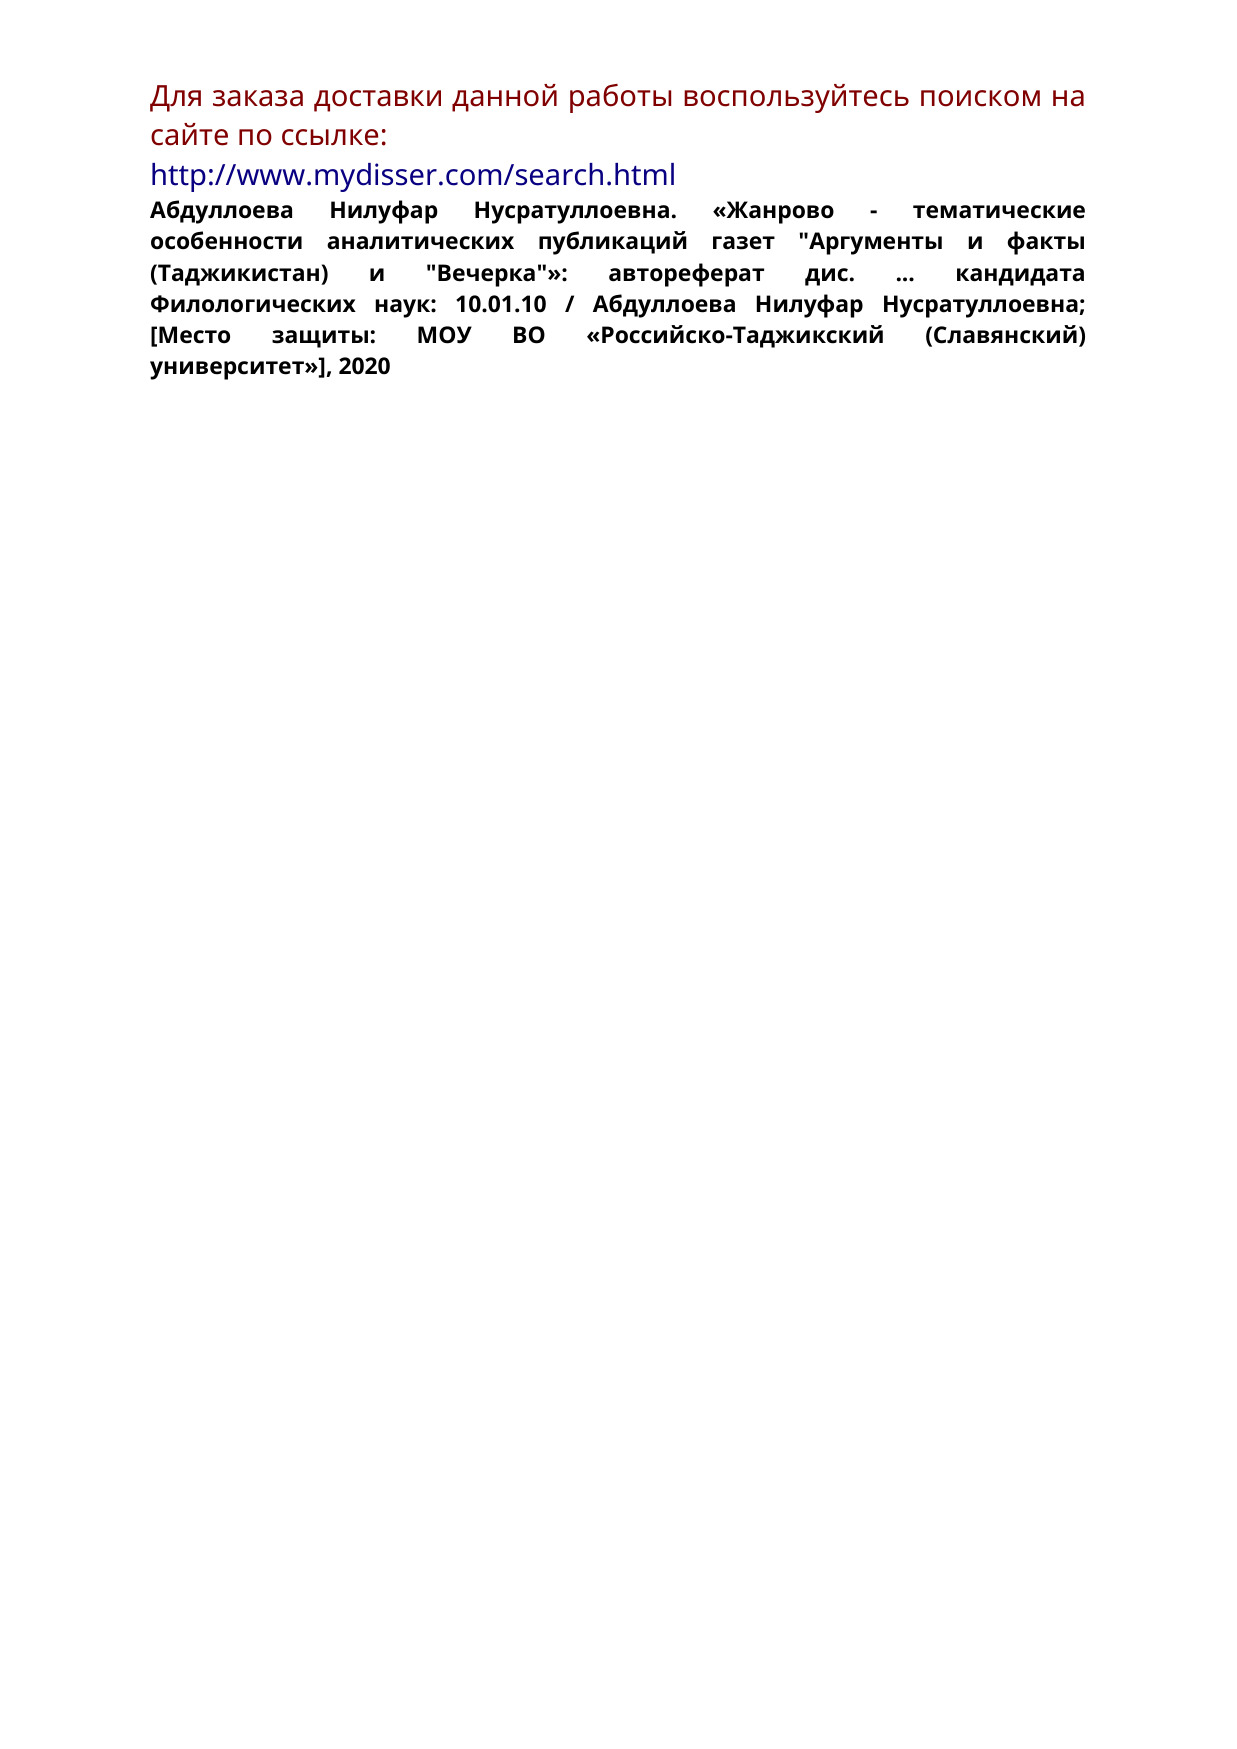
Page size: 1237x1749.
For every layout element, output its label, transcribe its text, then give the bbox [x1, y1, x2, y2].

text Абдуллоева Нилуфар Нусратуллоевна. «Жанрово - тематические особенности аналитических публикаций газет "Аргументы и факты (Таджикистан) и "Вечерка"»: автореферат дис. ... кандидата Филологических наук: 10.01.10 / Абдуллоева Нилуфар Нусратуллоевна;[Место защиты: МОУ ВО «Российско-Таджикский (Славянский) университет»], 2020 [150, 194, 1086, 382]
